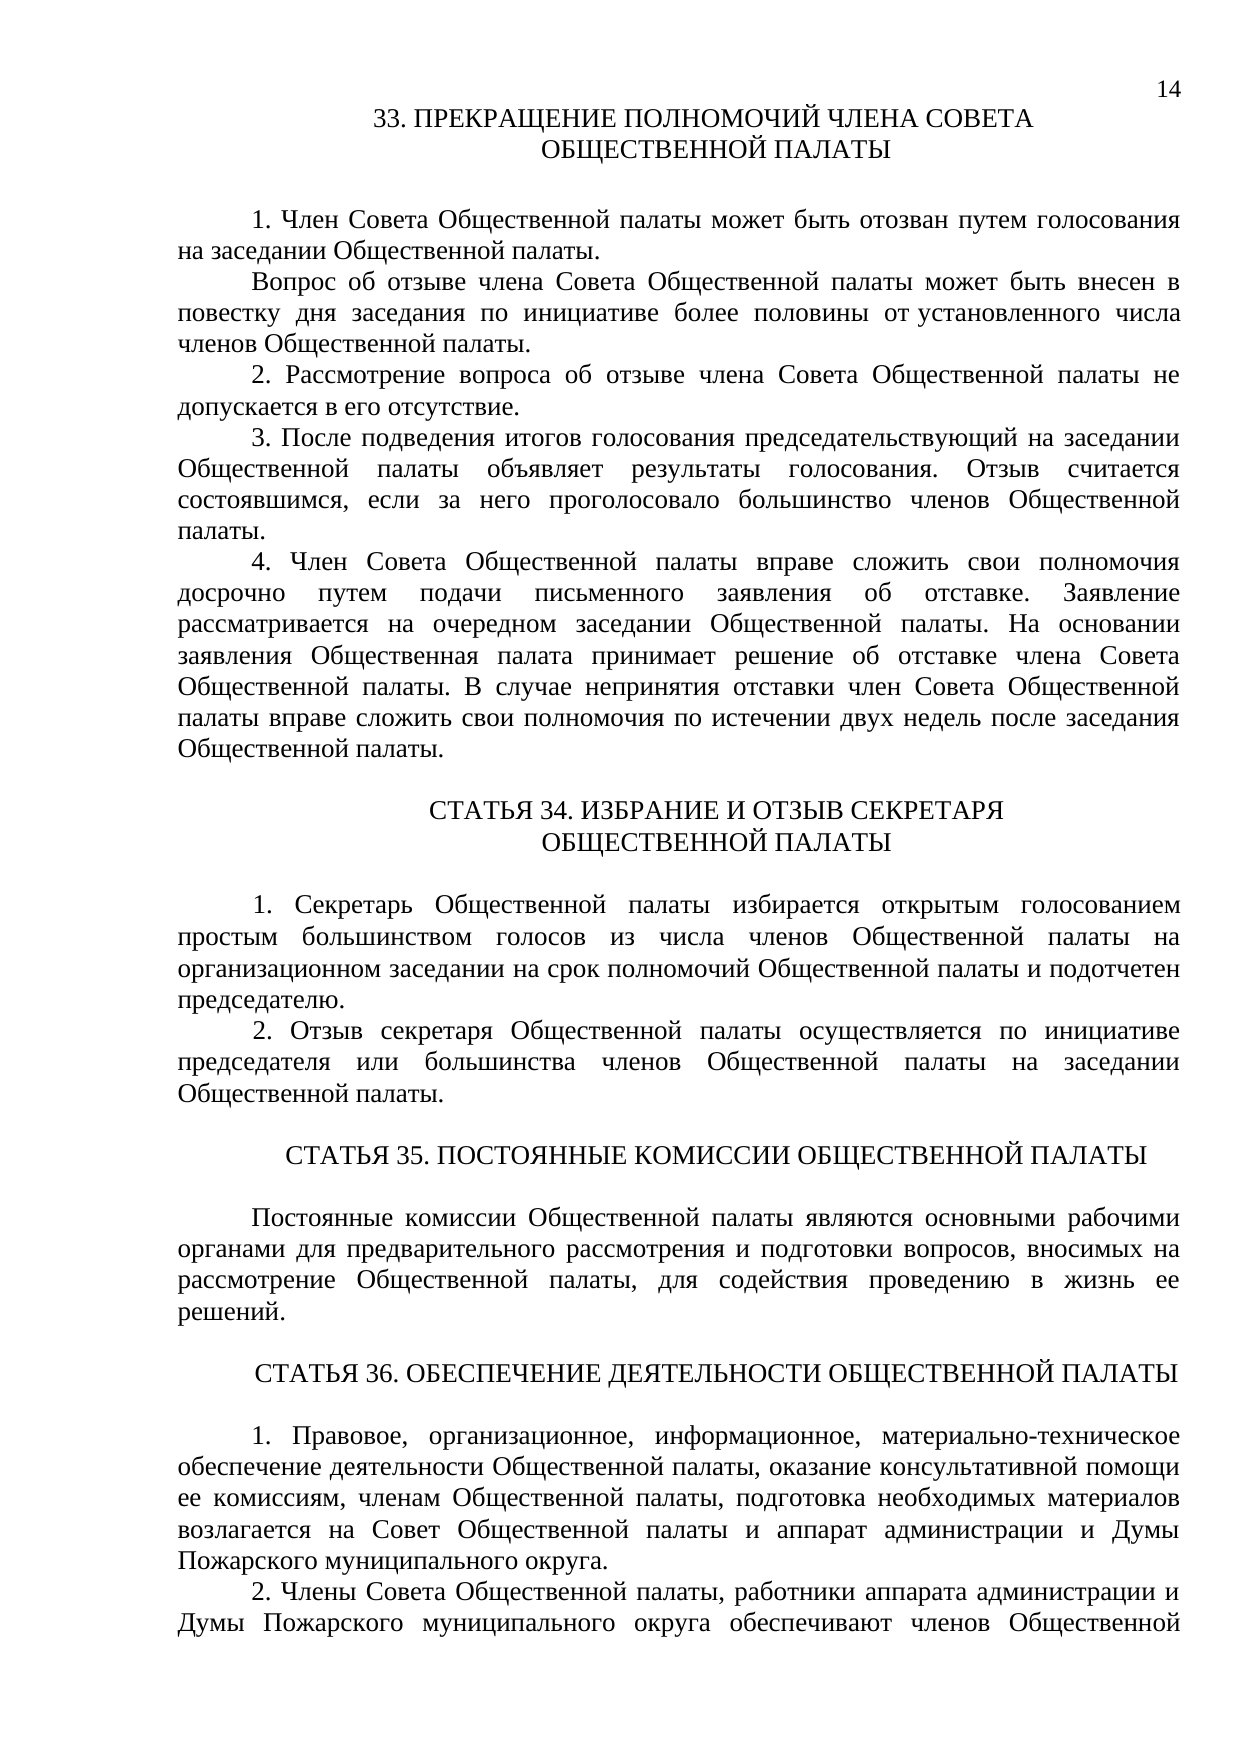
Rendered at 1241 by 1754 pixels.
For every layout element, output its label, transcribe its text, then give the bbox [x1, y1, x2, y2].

text статья 35. постоянные комиссии Общественной палаты [177, 1139, 1181, 1170]
text Постоянные комиссии Общественной палаты являются основными рабочими органами для предварительного рассмотрения и подготовки вопросов, вносимых на рассмотрение Общественной палаты, для содействия проведению в жизнь ее решений. [177, 1201, 1181, 1326]
text Общественной палаты [177, 826, 1181, 857]
text 1. Секретарь Общественной палаты избирается открытым голосованием простым большинством голосов из числа членов Общественной палаты на организационном заседании на срок полномочий Общественной палаты и подотчетен председателю. [177, 888, 1181, 1014]
text 3. После подведения итогов голосования председательствующий на заседании Общественной палаты объявляет результаты голосования. Отзыв считается состоявшимся, если за него проголосовало большинство членов Общественной палаты. [177, 421, 1181, 545]
text Статья 36. Обеспечение деятельности Общественной палаты [177, 1357, 1181, 1388]
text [177, 1575, 1181, 1637]
text ОБЩЕСТВЕННОЙ ПАЛАТЫ [177, 134, 1181, 165]
text 1. Правовое, организационное, информационное, материально-техническое обеспечение деятельности Общественной палаты, оказание консультативной помощи ее комиссиям, членам Общественной палаты, подготовка необходимых материалов возлагается на Совет Общественной палаты и аппарат администрации и Думы Пожарского муниципального округа. [177, 1419, 1181, 1575]
text 4. Член Совета Общественной палаты вправе сложить свои полномочия досрочно путем подачи письменного заявления об отставке. Заявление рассматривается на очередном заседании Общественной палаты. На основании заявления Общественная палата принимает решение об отставке члена Совета Общественной палаты. В случае непринятия отставки член Совета Общественной палаты вправе сложить свои полномочия по истечении двух недель после заседания Общественной палаты. [177, 545, 1181, 763]
text Вопрос об отзыве члена Совета Общественной палаты может быть внесен в повестку дня заседания по инициативе более половины от установленного числа членов Общественной палаты. [177, 265, 1181, 358]
text 2. Отзыв секретаря Общественной палаты осуществляется по инициативе председателя или большинства членов Общественной палаты на заседании Общественной палаты. [177, 1014, 1181, 1108]
text 1. Член Совета Общественной палаты может быть отозван путем голосования на заседании Общественной палаты. [177, 203, 1181, 265]
text 2. Рассмотрение вопроса об отзыве члена Совета Общественной палаты не допускается в его отсутствие. [177, 358, 1181, 421]
text 33. ПРЕКРАЩЕНИЕ ПОЛНОМОЧИЙ ЧЛЕНА СОВЕТА [177, 102, 1181, 134]
text Статья 34. Избрание и отзыв секретаря [177, 794, 1181, 826]
